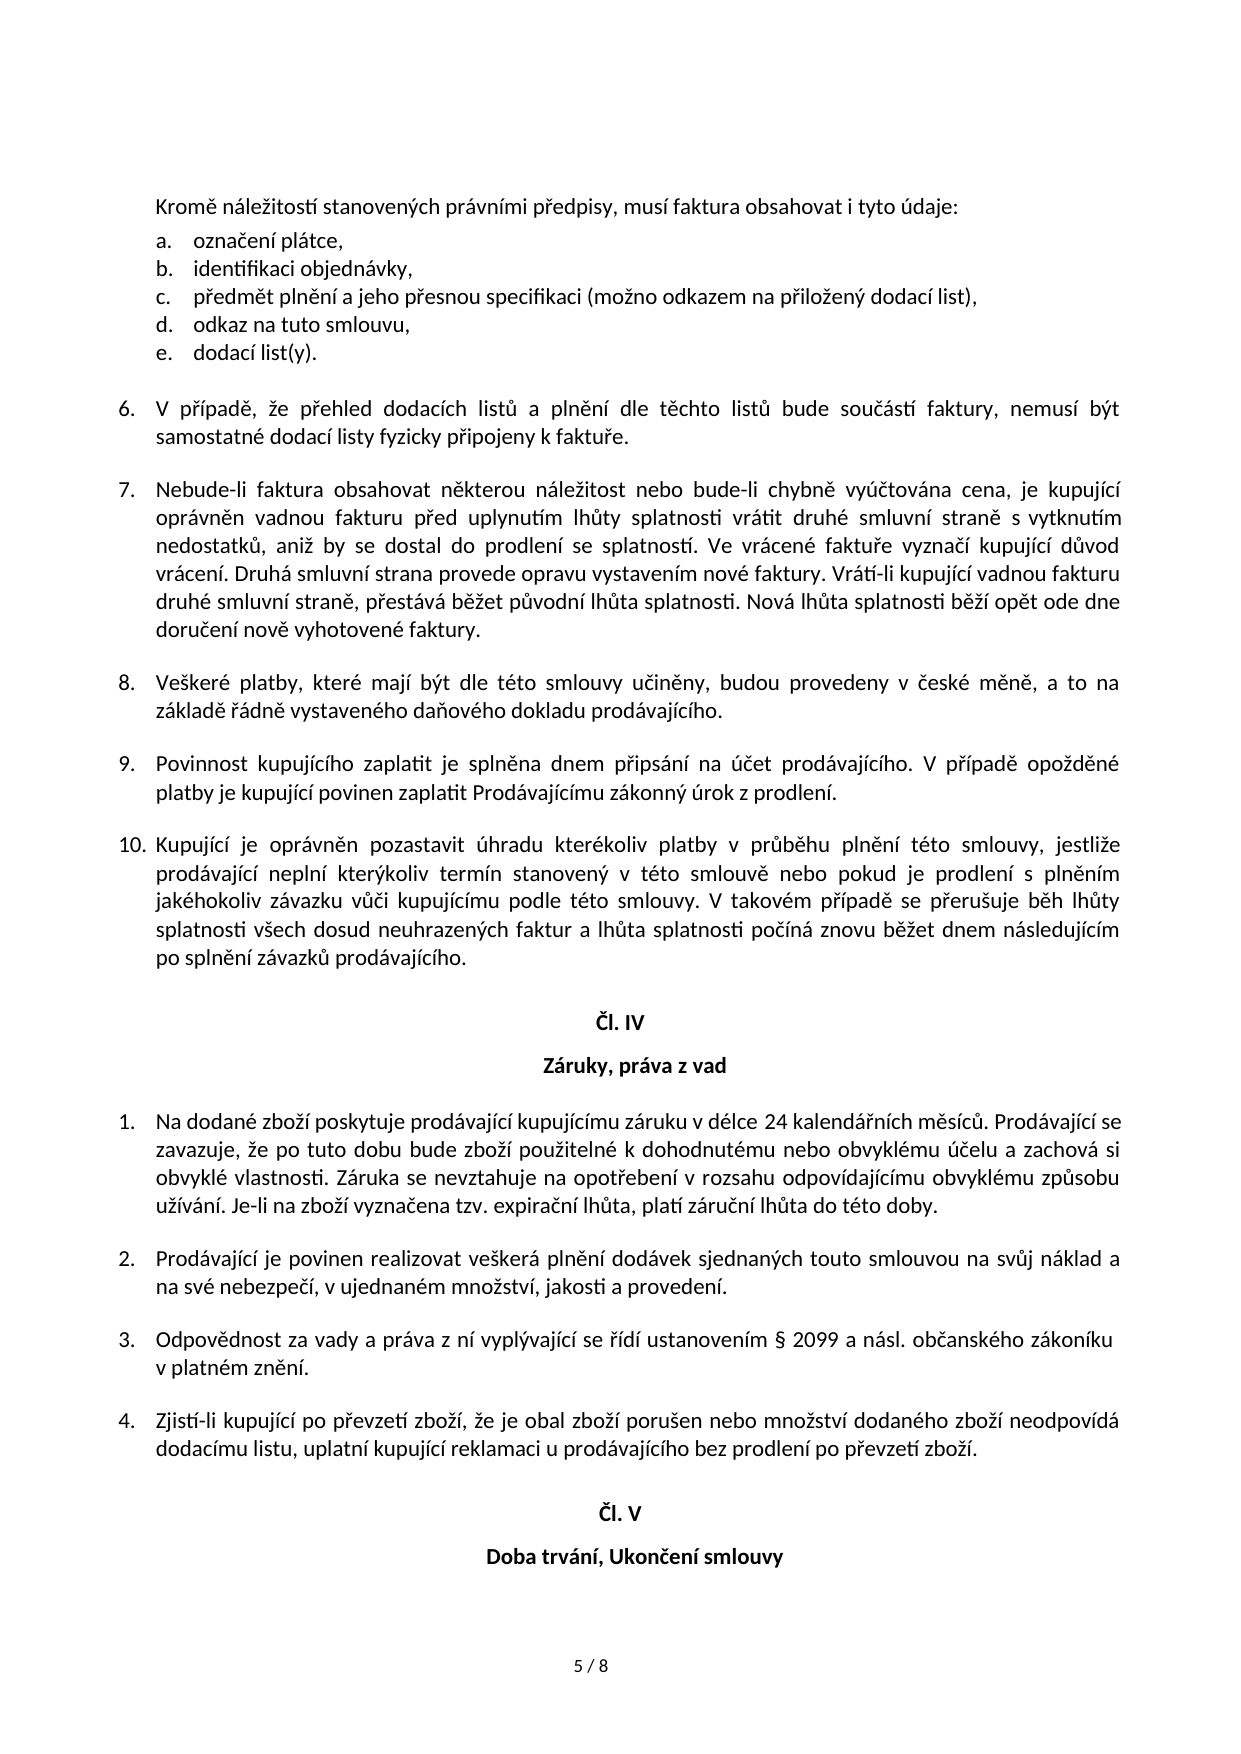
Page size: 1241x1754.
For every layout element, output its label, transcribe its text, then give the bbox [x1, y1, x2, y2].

list Nebude-li faktura obsahovat některou náležitost nebo bude-li chybně vyúčtována cena, je kupující oprávněn vadnou fakturu před uplynutím lhůty splatnosti vrátit druhé smluvní straně s vytknutím nedostatků, aniž by se dostal do prodlení se splatností. Ve vrácené faktuře vyznačí kupující důvod vrácení. Druhá smluvní strana provede opravu vystavením nové faktury. Vrátí-li kupující vadnou fakturu druhé smluvní straně, přestává běžet původní lhůta splatnosti. Nová lhůta splatnosti běží opět ode dne doručení nově vyhotovené faktury. [118, 475, 1122, 643]
list odkaz na tuto smlouvu, [156, 310, 1122, 338]
text Doba trvání, Ukončení smlouvy [148, 1542, 1122, 1570]
list Zjistí-li kupující po převzetí zboží, že je obal zboží porušen nebo množství dodaného zboží neodpovídá dodacímu listu, uplatní kupující reklamaci u prodávajícího bez prodlení po převzetí zboží. [118, 1406, 1122, 1462]
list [118, 192, 1122, 220]
list Kupující je oprávněn pozastavit úhradu kterékoliv platby v průběhu plnění této smlouvy, jestliže prodávající neplní kterýkoliv termín stanovený v této smlouvě nebo pokud je prodlení s plněním jakéhokoliv závazku vůči kupujícímu podle této smlouvy. V takovém případě se přerušuje běh lhůty splatnosti všech dosud neuhrazených faktur a lhůta splatnosti počíná znovu běžet dnem následujícím po splnění závazků prodávajícího. [118, 831, 1122, 971]
list Odpovědnost za vady a práva z ní vyplývající se řídí ustanovením § 2099 a násl. občanského zákoníku v platném znění. [118, 1325, 1122, 1381]
list označení plátce, [156, 226, 1122, 254]
list dodací list(y). [156, 338, 1122, 366]
list Veškeré platby, které mají být dle této smlouvy učiněny, budou provedeny v české měně, a to na základě řádně vystaveného daňového dokladu prodávajícího. [118, 668, 1122, 724]
list předmět plnění a jeho přesnou specifikaci (možno odkazem na přiložený dodací list), [156, 282, 1122, 310]
subtitle Čl. V [118, 1499, 1122, 1528]
subtitle Čl. IV [118, 1008, 1122, 1036]
list identifikaci objednávky, [156, 254, 1122, 282]
text Záruky, práva z vad [148, 1051, 1122, 1079]
list Prodávající je povinen realizovat veškerá plnění dodávek sjednaných touto smlouvou na svůj náklad a na své nebezpečí, v ujednaném množství, jakosti a provedení. [118, 1244, 1122, 1300]
list Povinnost kupujícího zaplatit je splněna dnem připsání na účet prodávajícího. V případě opožděné platby je kupující povinen zaplatit Prodávajícímu zákonný úrok z prodlení. [118, 749, 1122, 806]
list V případě, že přehled dodacích listů a plnění dle těchto listů bude součástí faktury, nemusí být samostatné dodací listy fyzicky připojeny k faktuře. [118, 394, 1122, 450]
list Na dodané zboží poskytuje prodávající kupujícímu záruku v délce 24 kalendářních měsíců. Prodávající se zavazuje, že po tuto dobu bude zboží použitelné k dohodnutému nebo obvyklému účelu a zachová si obvyklé vlastnosti. Záruka se nevztahuje na opotřebení v rozsahu odpovídajícímu obvyklému způsobu užívání. Je-li na zboží vyznačena tzv. expirační lhůta, platí záruční lhůta do této doby. [118, 1107, 1122, 1219]
